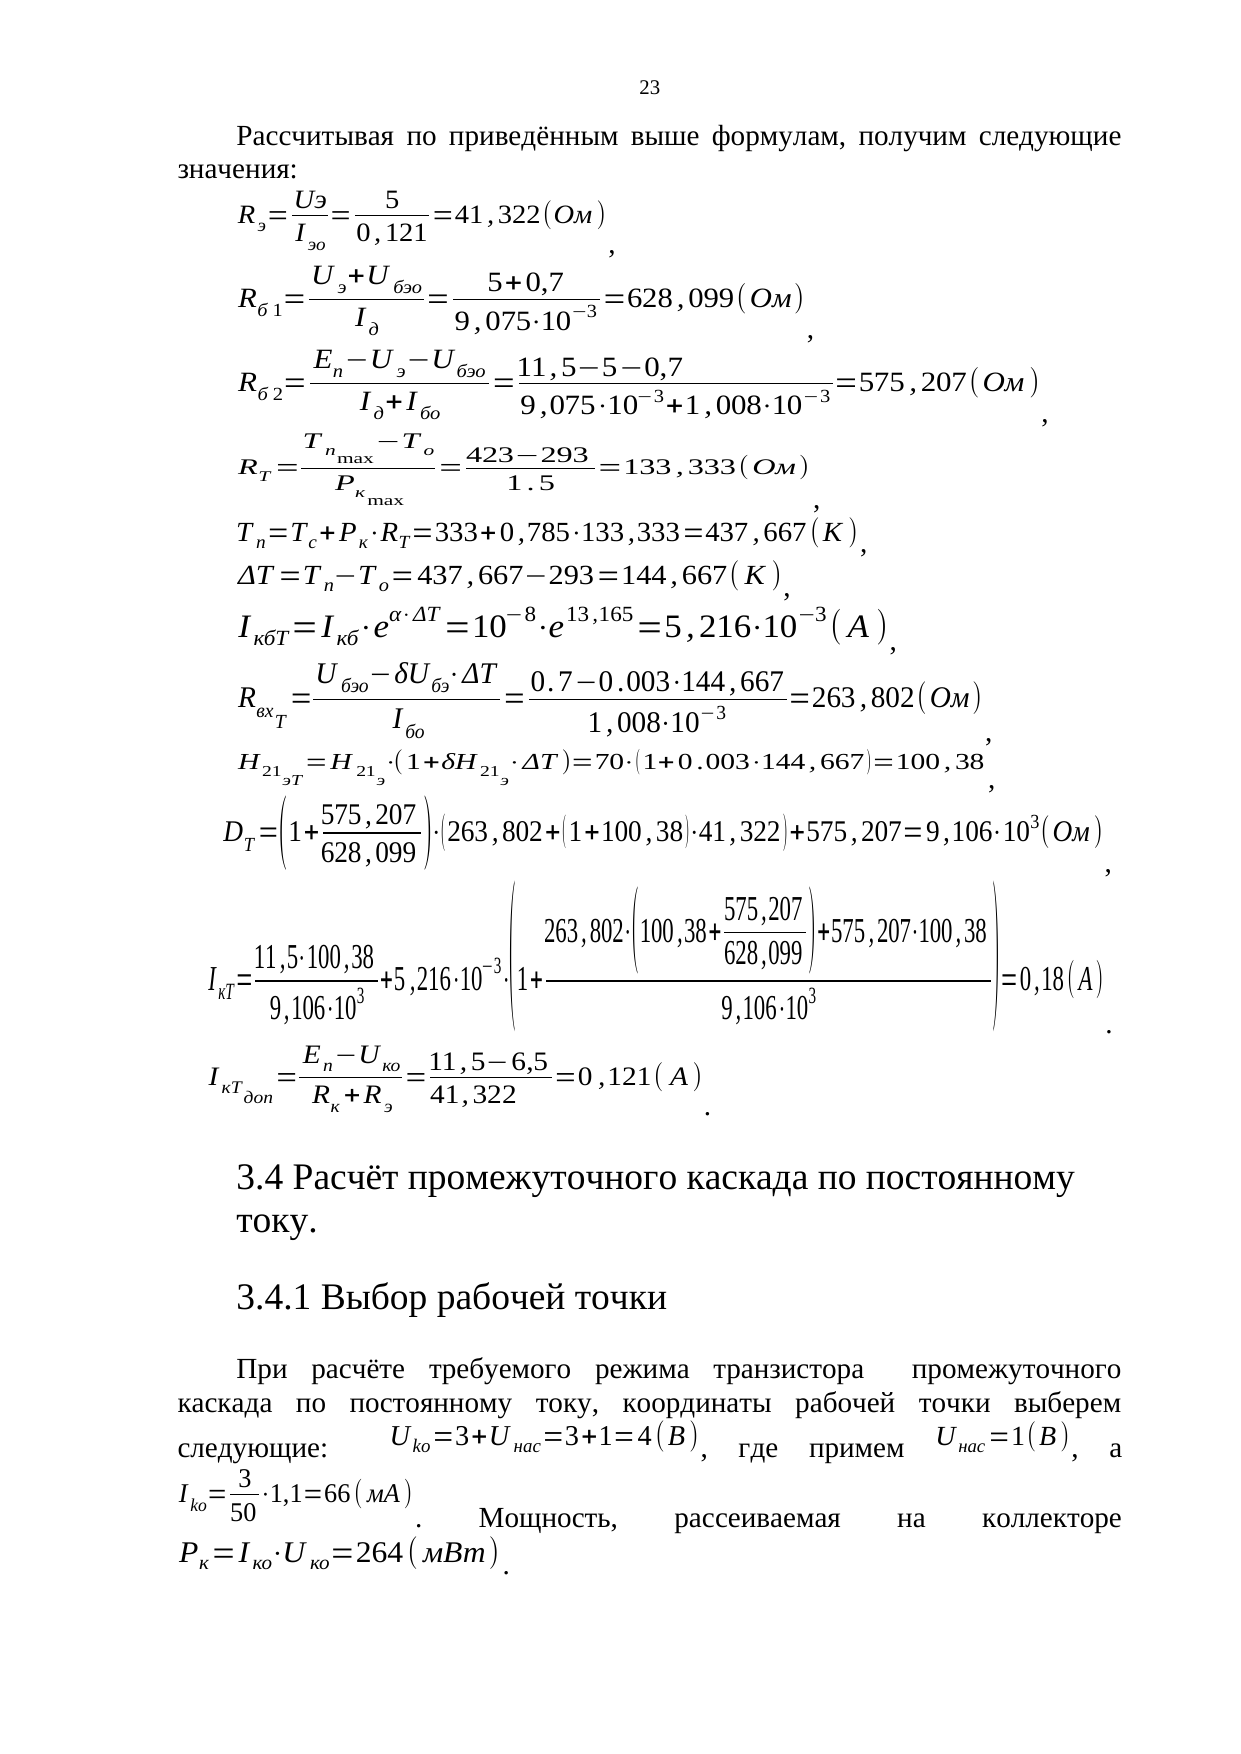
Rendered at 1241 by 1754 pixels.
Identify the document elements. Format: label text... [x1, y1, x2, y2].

text , [177, 794, 1122, 879]
text 3.4.1 Выбор рабочей точки [177, 1274, 1122, 1318]
text , [177, 559, 1122, 602]
text .. [207, 879, 1122, 1121]
text Рассчитывая по приведённым выше формулам, получим следующие значения: [177, 118, 1122, 185]
text , [177, 748, 1122, 794]
text , [177, 344, 1122, 429]
text При расчёте требуемого режима транзистора промежуточного каскада по постоянному току, координаты рабочей точки выберем следующие: , где примем , а . Мощность, рассеиваемая на коллекторе . [177, 1351, 1122, 1581]
text , [177, 602, 1122, 657]
text , [177, 657, 1122, 748]
text 3.4 Расчёт промежуточного каскада по постоянному току. [236, 1155, 1122, 1241]
text , [177, 260, 1122, 344]
text , [177, 185, 1122, 260]
text , [177, 429, 1122, 515]
text , [177, 515, 1122, 559]
